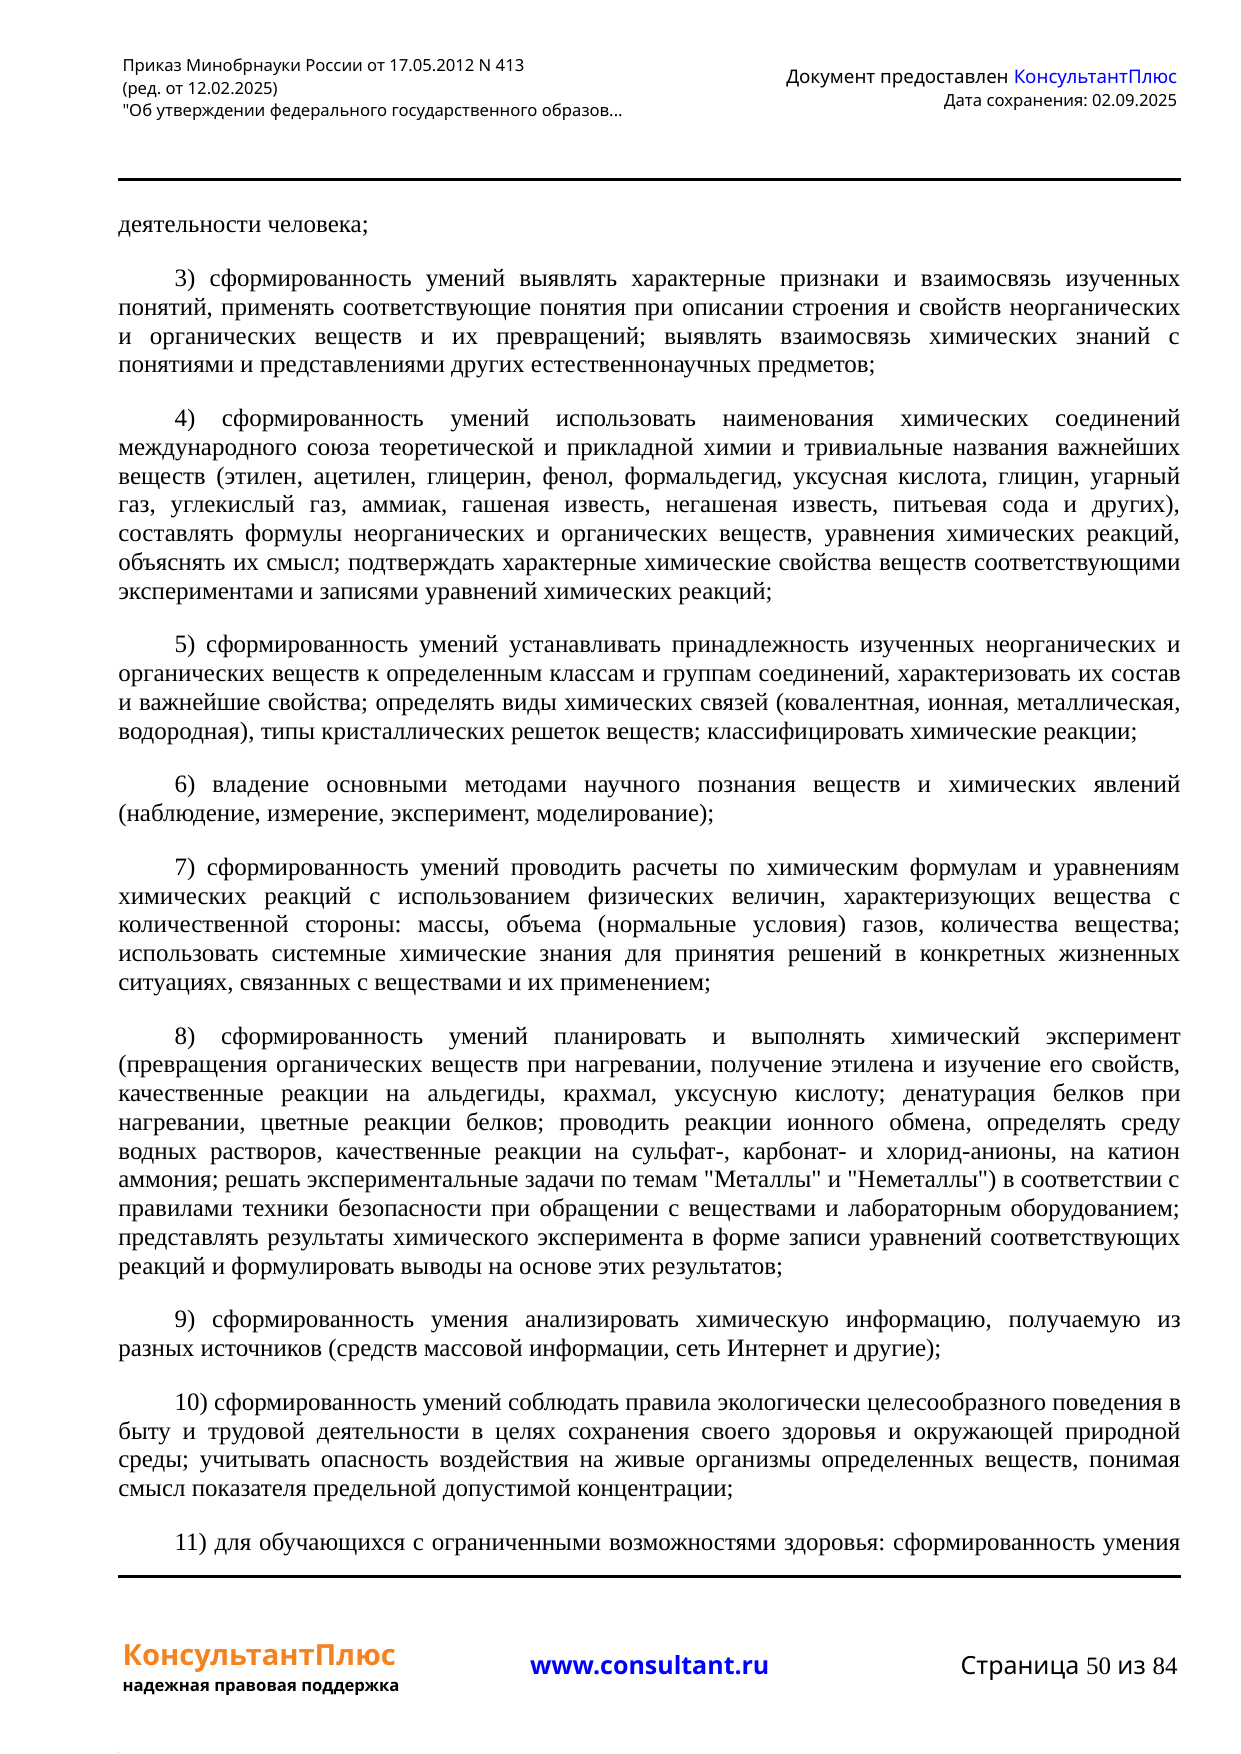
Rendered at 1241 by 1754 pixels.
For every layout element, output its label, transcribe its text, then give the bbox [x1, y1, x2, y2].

text 6) владение основными методами научного познания веществ и химических явлений (наблюдение, измерение, эксперимент, моделирование); [118, 769, 1181, 827]
text 7) сформированность умений проводить расчеты по химическим формулам и уравнениям химических реакций с использованием физических величин, характеризующих вещества с количественной стороны: массы, объема (нормальные условия) газов, количества вещества; использовать системные химические знания для принятия решений в конкретных жизненных ситуациях, связанных с веществами и их применением; [118, 852, 1181, 996]
text 5) сформированность умений устанавливать принадлежность изученных неорганических и органических веществ к определенным классам и группам соединений, характеризовать их состав и важнейшие свойства; определять виды химических связей (ковалентная, ионная, металлическая, водородная), типы кристаллических решеток веществ; классифицировать химические реакции; [118, 629, 1181, 744]
text 10) сформированность умений соблюдать правила экологически целесообразного поведения в быту и трудовой деятельности в целях сохранения своего здоровья и окружающей природной среды; учитывать опасность воздействия на живые организмы определенных веществ, понимая смысл показателя предельной допустимой концентрации; [118, 1387, 1181, 1502]
text 9) сформированность умения анализировать химическую информацию, получаемую из разных источников (средств массовой информации, сеть Интернет и другие); [118, 1304, 1181, 1362]
text 3) сформированность умений выявлять характерные признаки и взаимосвязь изученных понятий, применять соответствующие понятия при описании строения и свойств неорганических и органических веществ и их превращений; выявлять взаимосвязь химических знаний с понятиями и представлениями других естественнонаучных предметов; [118, 263, 1181, 378]
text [118, 209, 1181, 238]
text 4) сформированность умений использовать наименования химических соединений международного союза теоретической и прикладной химии и тривиальные названия важнейших веществ (этилен, ацетилен, глицерин, фенол, формальдегид, уксусная кислота, глицин, угарный газ, углекислый газ, аммиак, гашеная известь, негашеная известь, питьевая сода и других), составлять формулы неорганических и органических веществ, уравнения химических реакций, объяснять их смысл; подтверждать характерные химические свойства веществ соответствующими экспериментами и записями уравнений химических реакций; [118, 403, 1181, 604]
text 8) сформированность умений планировать и выполнять химический эксперимент (превращения органических веществ при нагревании, получение этилена и изучение его свойств, качественные реакции на альдегиды, крахмал, уксусную кислоту; денатурация белков при нагревании, цветные реакции белков; проводить реакции ионного обмена, определять среду водных растворов, качественные реакции на сульфат-, карбонат- и хлорид-анионы, на катион аммония; решать экспериментальные задачи по темам "Металлы" и "Неметаллы") в соответствии с правилами техники безопасности при обращении с веществами и лабораторным оборудованием; представлять результаты химического эксперимента в форме записи уравнений соответствующих реакций и формулировать выводы на основе этих результатов; [118, 1021, 1181, 1279]
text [118, 1527, 1181, 1556]
